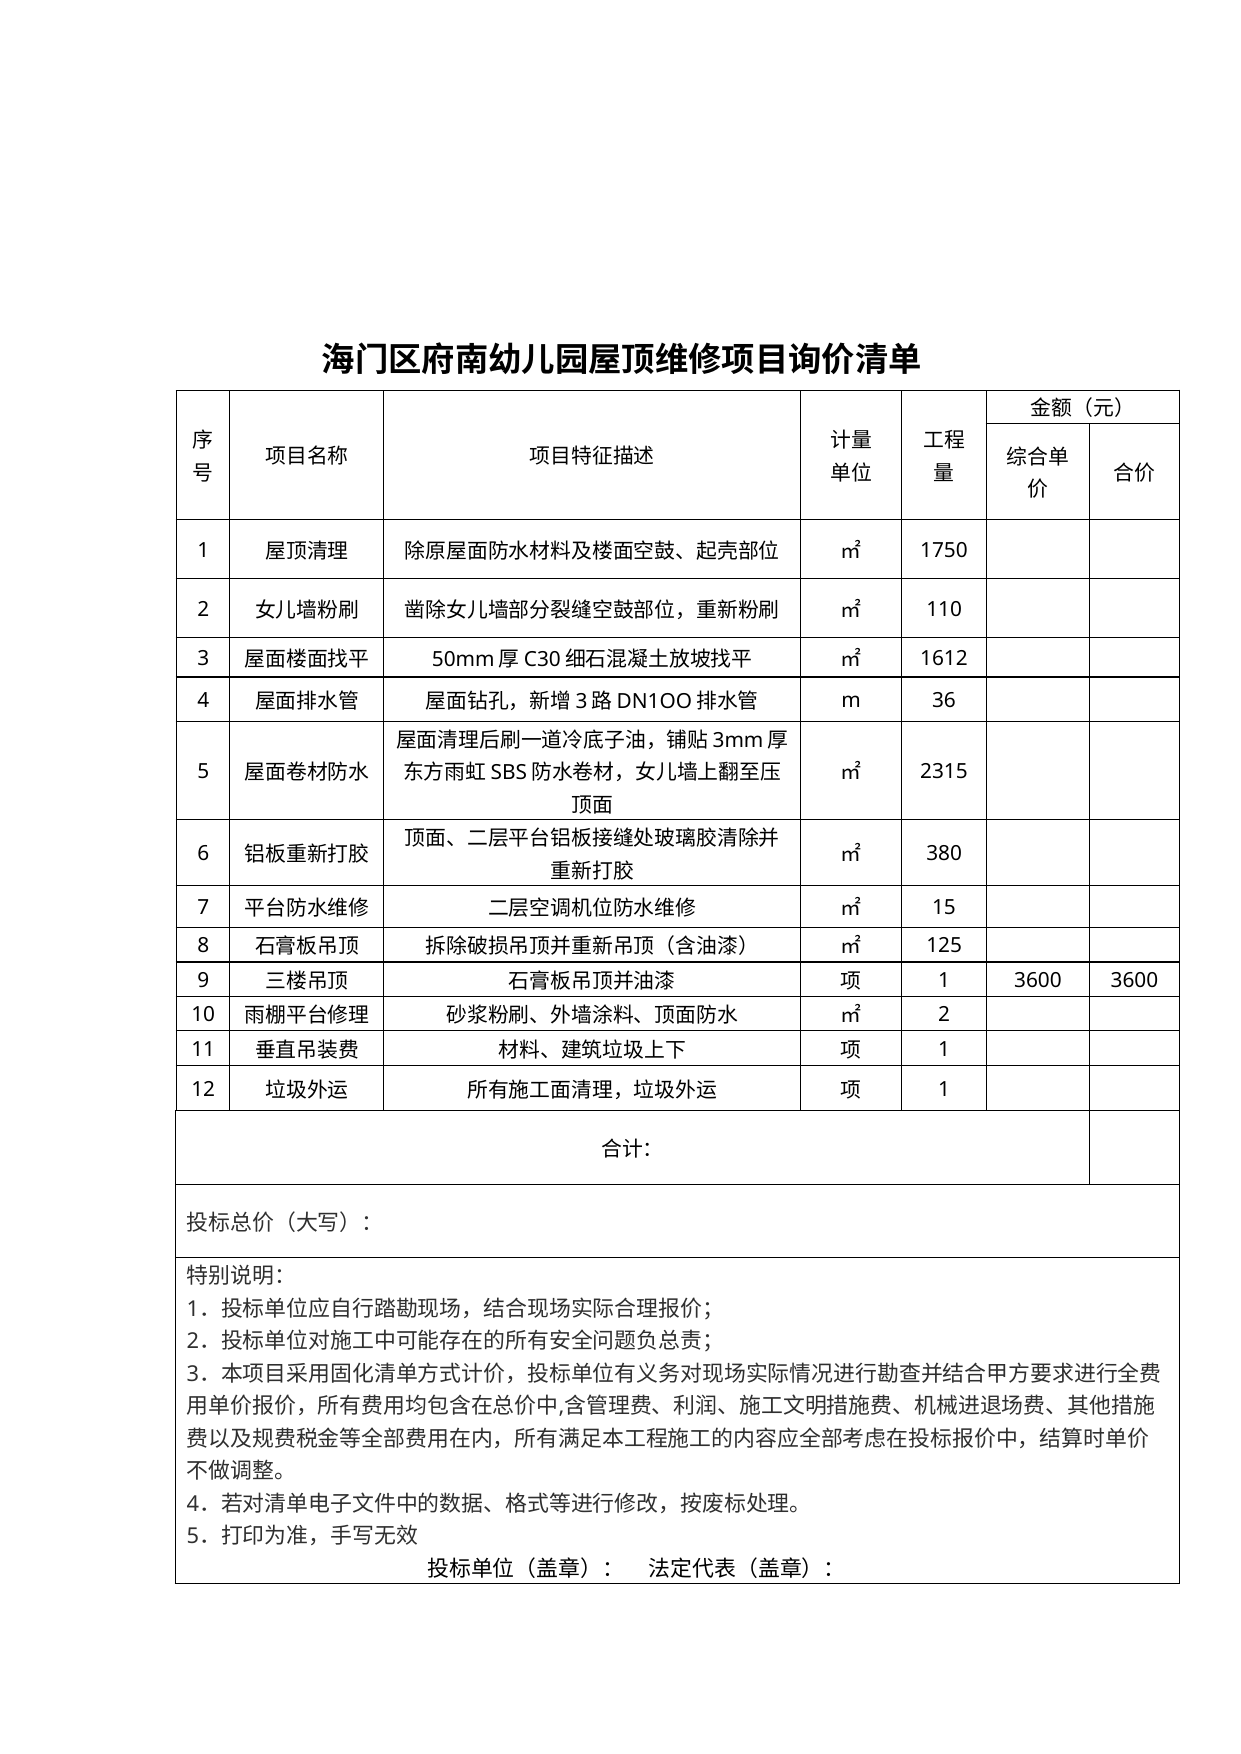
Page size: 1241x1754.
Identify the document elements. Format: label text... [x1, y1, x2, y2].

table_cell ㎡ [801, 997, 901, 1030]
table_cell 砂浆粉刷、外墙涂料、顶面防水 [384, 997, 800, 1030]
table_cell [1090, 886, 1179, 927]
table_cell 除原屋面防水材料及楼面空鼓、起壳部位 [384, 520, 800, 578]
table_cell 8 [177, 928, 229, 961]
table_cell 36 [902, 678, 986, 721]
table_cell 石膏板吊顶 [230, 928, 383, 961]
table_cell 125 [902, 928, 986, 961]
table_cell 垃圾外运 [230, 1066, 383, 1110]
table_cell 材料、建筑垃圾上下 [384, 1031, 800, 1065]
table_cell 石膏板吊顶并油漆 [384, 963, 800, 996]
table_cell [176, 1258, 1179, 1583]
table_cell 1 [902, 1066, 986, 1110]
table_cell [1090, 928, 1179, 961]
table_cell 110 [902, 579, 986, 637]
table_cell [987, 928, 1089, 961]
table_cell 顶面、二层平台铝板接缝处玻璃胶清除并重新打胶 [384, 820, 800, 885]
table_cell 综合单价 [987, 424, 1089, 519]
table_cell ㎡ [801, 579, 901, 637]
table_cell [1090, 722, 1179, 819]
table_cell [987, 678, 1089, 721]
table_cell 屋面卷材防水 [230, 722, 383, 819]
table_cell [987, 638, 1089, 676]
table_cell [987, 579, 1089, 637]
table_cell 1750 [902, 520, 986, 578]
table_cell 50mm厚C30细石混凝土放坡找平 [384, 638, 800, 676]
table_cell [987, 1031, 1089, 1065]
table_cell [987, 997, 1089, 1030]
table_cell [987, 520, 1089, 578]
table_cell 平台防水维修 [230, 886, 383, 927]
table_cell 铝板重新打胶 [230, 820, 383, 885]
table_cell 7 [177, 886, 229, 927]
table_cell 3600 [987, 963, 1089, 996]
table_cell 2 [177, 579, 229, 637]
table_cell 合价 [1090, 424, 1179, 519]
table_header 序号 [177, 391, 229, 519]
table_cell 项 [801, 963, 901, 996]
table_cell ㎡ [801, 820, 901, 885]
table_cell ㎡ [801, 886, 901, 927]
table_cell [987, 820, 1089, 885]
table_cell 1 [902, 963, 986, 996]
table_cell 拆除破损吊顶并重新吊顶（含油漆） [384, 928, 800, 961]
table_cell 二层空调机位防水维修 [384, 886, 800, 927]
table_cell 雨棚平台修理 [230, 997, 383, 1030]
table_cell 11 [177, 1031, 229, 1065]
table_cell 项 [801, 1066, 901, 1110]
table_cell [1090, 820, 1179, 885]
table_cell 9 [177, 963, 229, 996]
text 海门区府南幼儿园屋顶维修项目询价清单 [187, 324, 1053, 389]
table_cell [1090, 1066, 1179, 1110]
table_cell 所有施工面清理，垃圾外运 [384, 1066, 800, 1110]
table_cell 12 [177, 1066, 229, 1110]
table_cell 3600 [1090, 963, 1179, 996]
table_cell 6 [177, 820, 229, 885]
table_cell ㎡ [801, 520, 901, 578]
table_cell [1090, 997, 1179, 1030]
table_cell 4 [177, 678, 229, 721]
table_cell [987, 886, 1089, 927]
table_cell 10 [177, 997, 229, 1030]
table_cell [1090, 638, 1179, 676]
table_cell 女儿墙粉刷 [230, 579, 383, 637]
table_cell ㎡ [801, 928, 901, 961]
table_cell 屋面楼面找平 [230, 638, 383, 676]
table_cell 2 [902, 997, 986, 1030]
table_cell 1 [177, 520, 229, 578]
table_cell 屋顶清理 [230, 520, 383, 578]
table_header 金额（元） [987, 391, 1179, 423]
table_cell ㎡ [801, 722, 901, 819]
table_cell 1 [902, 1031, 986, 1065]
table_cell 380 [902, 820, 986, 885]
table_cell m [801, 678, 901, 721]
table_cell 凿除女儿墙部分裂缝空鼓部位，重新粉刷 [384, 579, 800, 637]
table_cell 合计： [176, 1111, 1089, 1183]
table_cell [1090, 520, 1179, 578]
table_cell 1612 [902, 638, 986, 676]
table_cell 5 [177, 722, 229, 819]
table_cell [987, 722, 1089, 819]
table_cell [1090, 1111, 1179, 1183]
table_cell [987, 1066, 1089, 1110]
table_cell 垂直吊装费 [230, 1031, 383, 1065]
table_header 工程量 [902, 391, 986, 519]
table_cell 屋面清理后刷一道冷底子油，铺贴3mm厚东方雨虹SBS防水卷材，女儿墙上翻至压顶面 [384, 722, 800, 819]
table_header 项目特征描述 [384, 391, 800, 519]
table_cell 投标总价（大写）： [176, 1185, 1179, 1257]
table_header 项目名称 [230, 391, 383, 519]
table_cell 15 [902, 886, 986, 927]
table_cell 2315 [902, 722, 986, 819]
table_cell [1090, 1031, 1179, 1065]
table_cell 屋面排水管 [230, 678, 383, 721]
table_cell ㎡ [801, 638, 901, 676]
table_cell [1090, 579, 1179, 637]
table_cell 3 [177, 638, 229, 676]
table_cell 屋面钻孔，新增3路DN1OO排水管 [384, 678, 800, 721]
table_cell [1090, 678, 1179, 721]
table_cell 项 [801, 1031, 901, 1065]
table_header 计量 单位 [801, 391, 901, 519]
table_cell 三楼吊顶 [230, 963, 383, 996]
